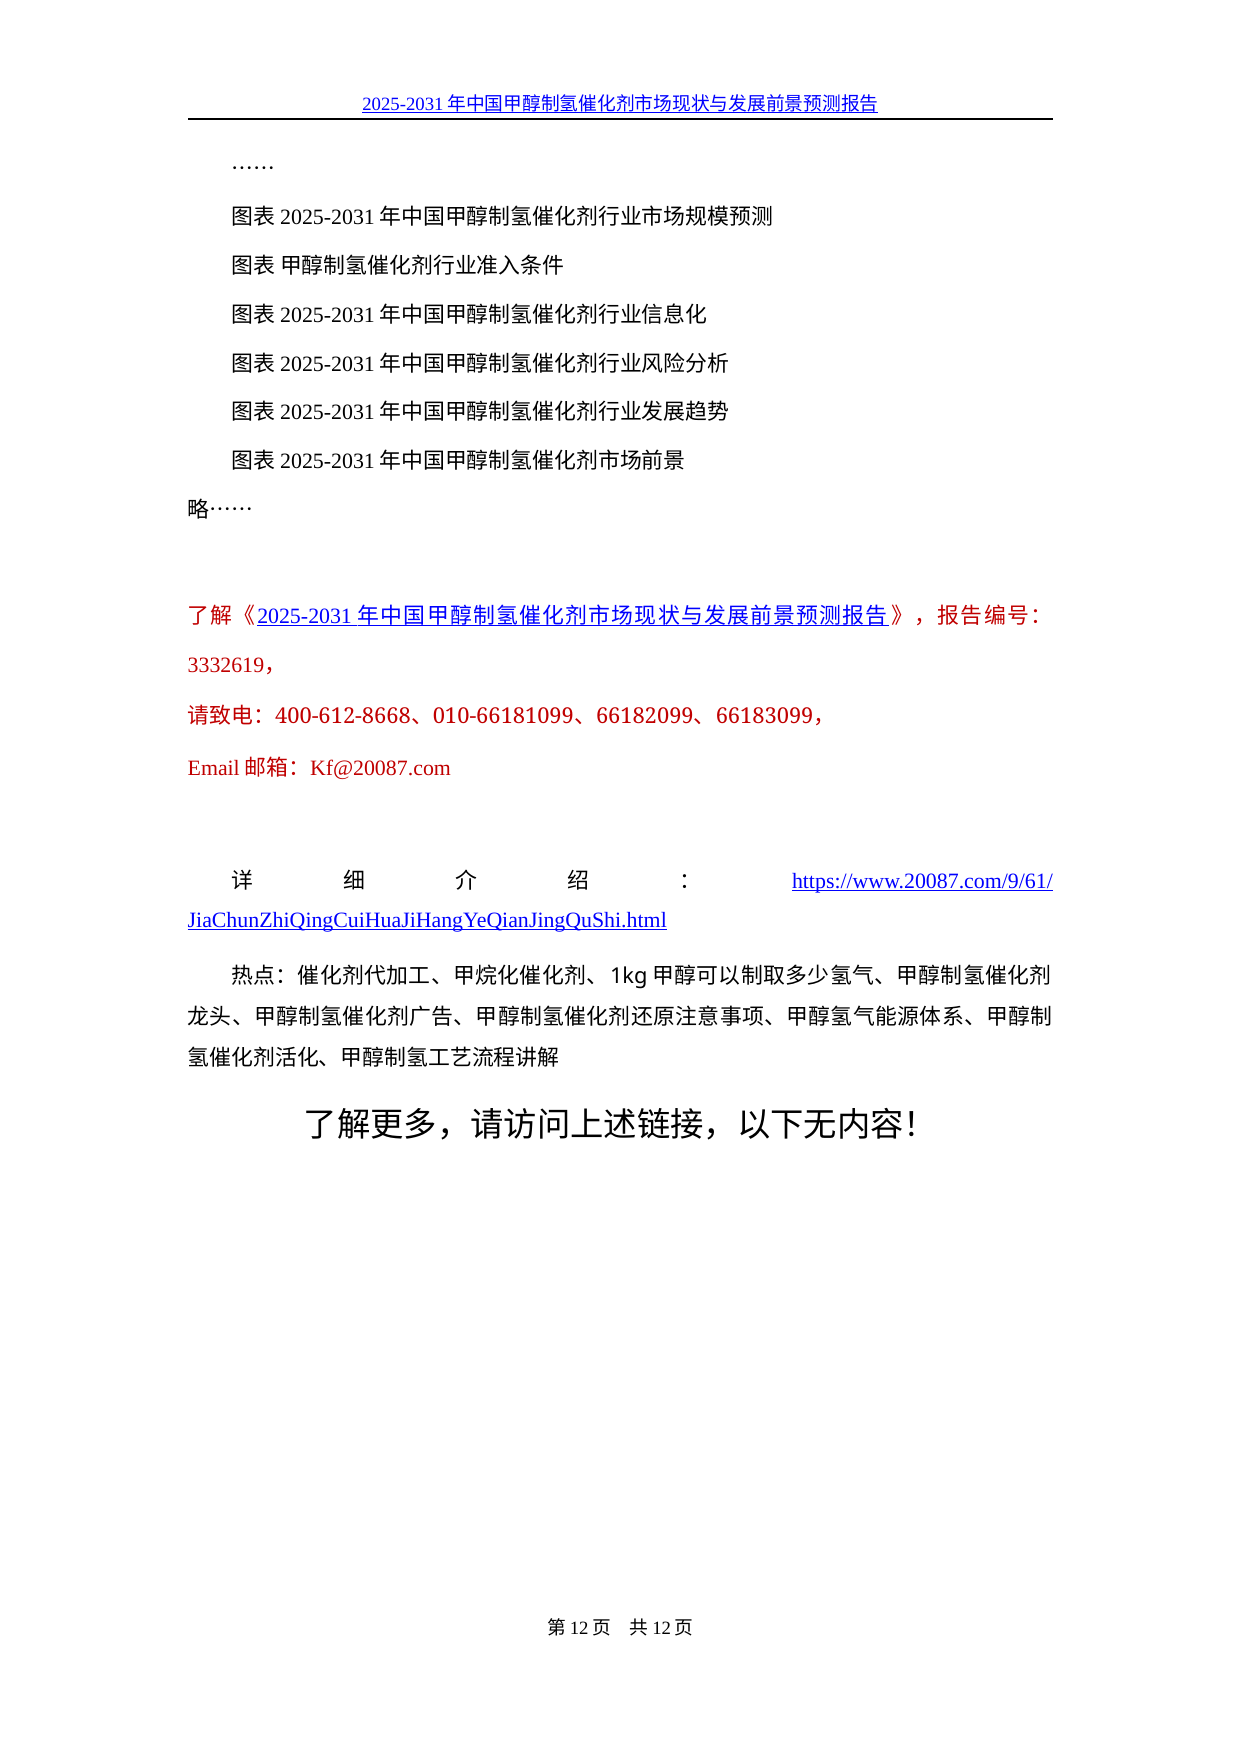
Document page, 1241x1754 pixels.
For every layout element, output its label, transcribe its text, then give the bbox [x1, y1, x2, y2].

text Email邮箱：Kf@20087.com [187, 750, 1053, 782]
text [187, 150, 1053, 524]
text 了解《2025-2031年中国甲醇制氢催化剂市场现状与发展前景预测报告》，报告编号：3332619， [187, 598, 1053, 679]
text 请致电：400-612-8668、010-66181099、66182099、66183099， [187, 698, 1053, 731]
text 热点：催化剂代加工、甲烷化催化剂、1kg甲醇可以制取多少氢气、甲醇制氢催化剂龙头、甲醇制氢催化剂广告、甲醇制氢催化剂还原注意事项、甲醇氢气能源体系、甲醇制氢催化剂活化、甲醇制氢工艺流程讲解 [187, 958, 1053, 1072]
title 了解更多，请访问上述链接，以下无内容！ [187, 1089, 1053, 1154]
text 详细介绍：https://www.20087.com/9/61/JiaChunZhiQingCuiHuaJiHangYeQianJingQuShi.html [187, 863, 1053, 936]
